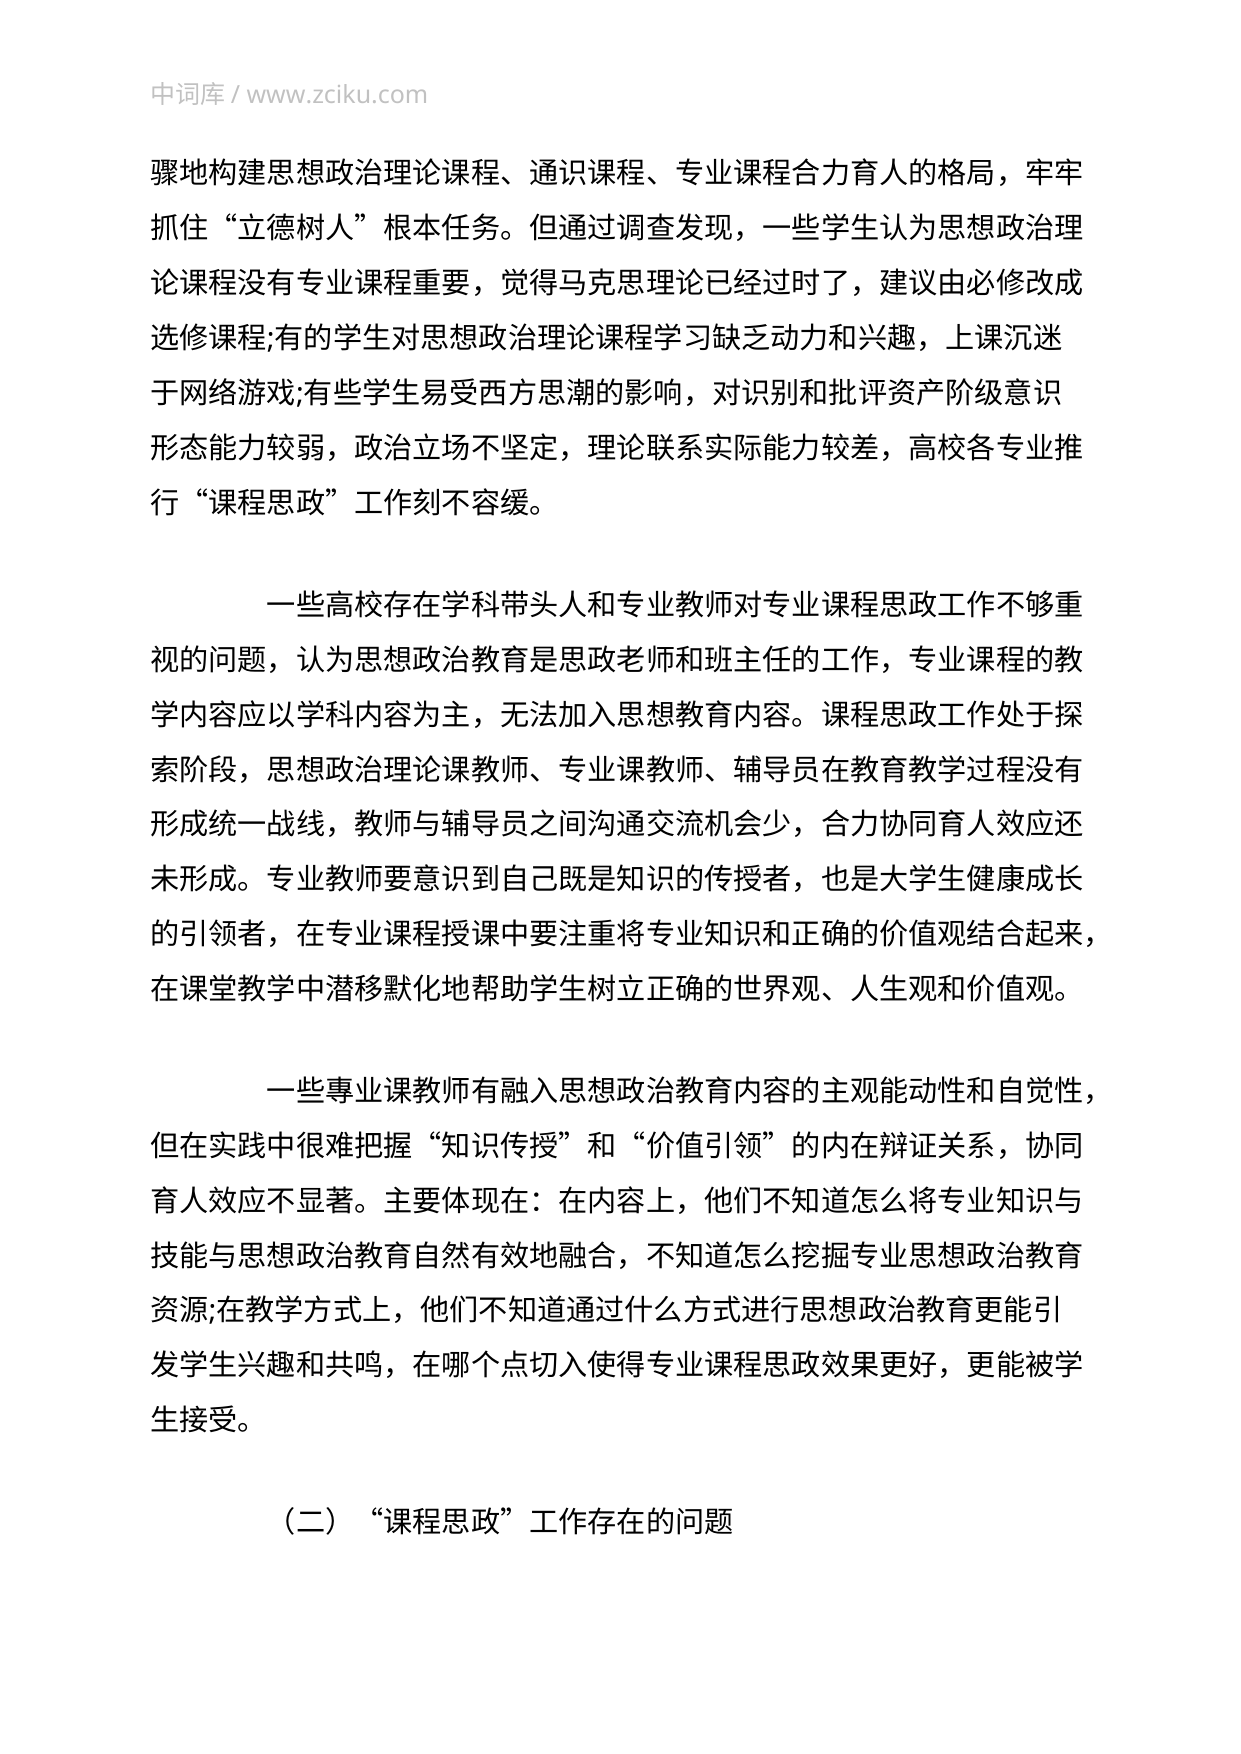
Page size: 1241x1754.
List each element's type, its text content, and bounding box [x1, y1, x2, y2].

text 一些專业课教师有融入思想政治教育内容的主观能动性和自觉性，但在实践中很难把握“知识传授”和“价值引领”的内在辩证关系，协同育人效应不显著。主要体现在：在内容上，他们不知道怎么将专业知识与技能与思想政治教育自然有效地融合，不知道怎么挖掘专业思想政治教育资源;在教学方式上，他们不知道通过什么方式进行思想政治教育更能引发学生兴趣和共鸣，在哪个点切入使得专业课程思政效果更好，更能被学生接受。 [150, 1067, 1090, 1439]
text （二）“课程思政”工作存在的问题 [150, 1499, 1090, 1541]
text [150, 150, 1090, 522]
text 一些高校存在学科带头人和专业教师对专业课程思政工作不够重视的问题，认为思想政治教育是思政老师和班主任的工作，专业课程的教学内容应以学科内容为主，无法加入思想教育内容。课程思政工作处于探索阶段，思想政治理论课教师、专业课教师、辅导员在教育教学过程没有形成统一战线，教师与辅导员之间沟通交流机会少，合力协同育人效应还未形成。专业教师要意识到自己既是知识的传授者，也是大学生健康成长的引领者，在专业课程授课中要注重将专业知识和正确的价值观结合起来，在课堂教学中潜移默化地帮助学生树立正确的世界观、人生观和价值观。 [150, 581, 1090, 1008]
